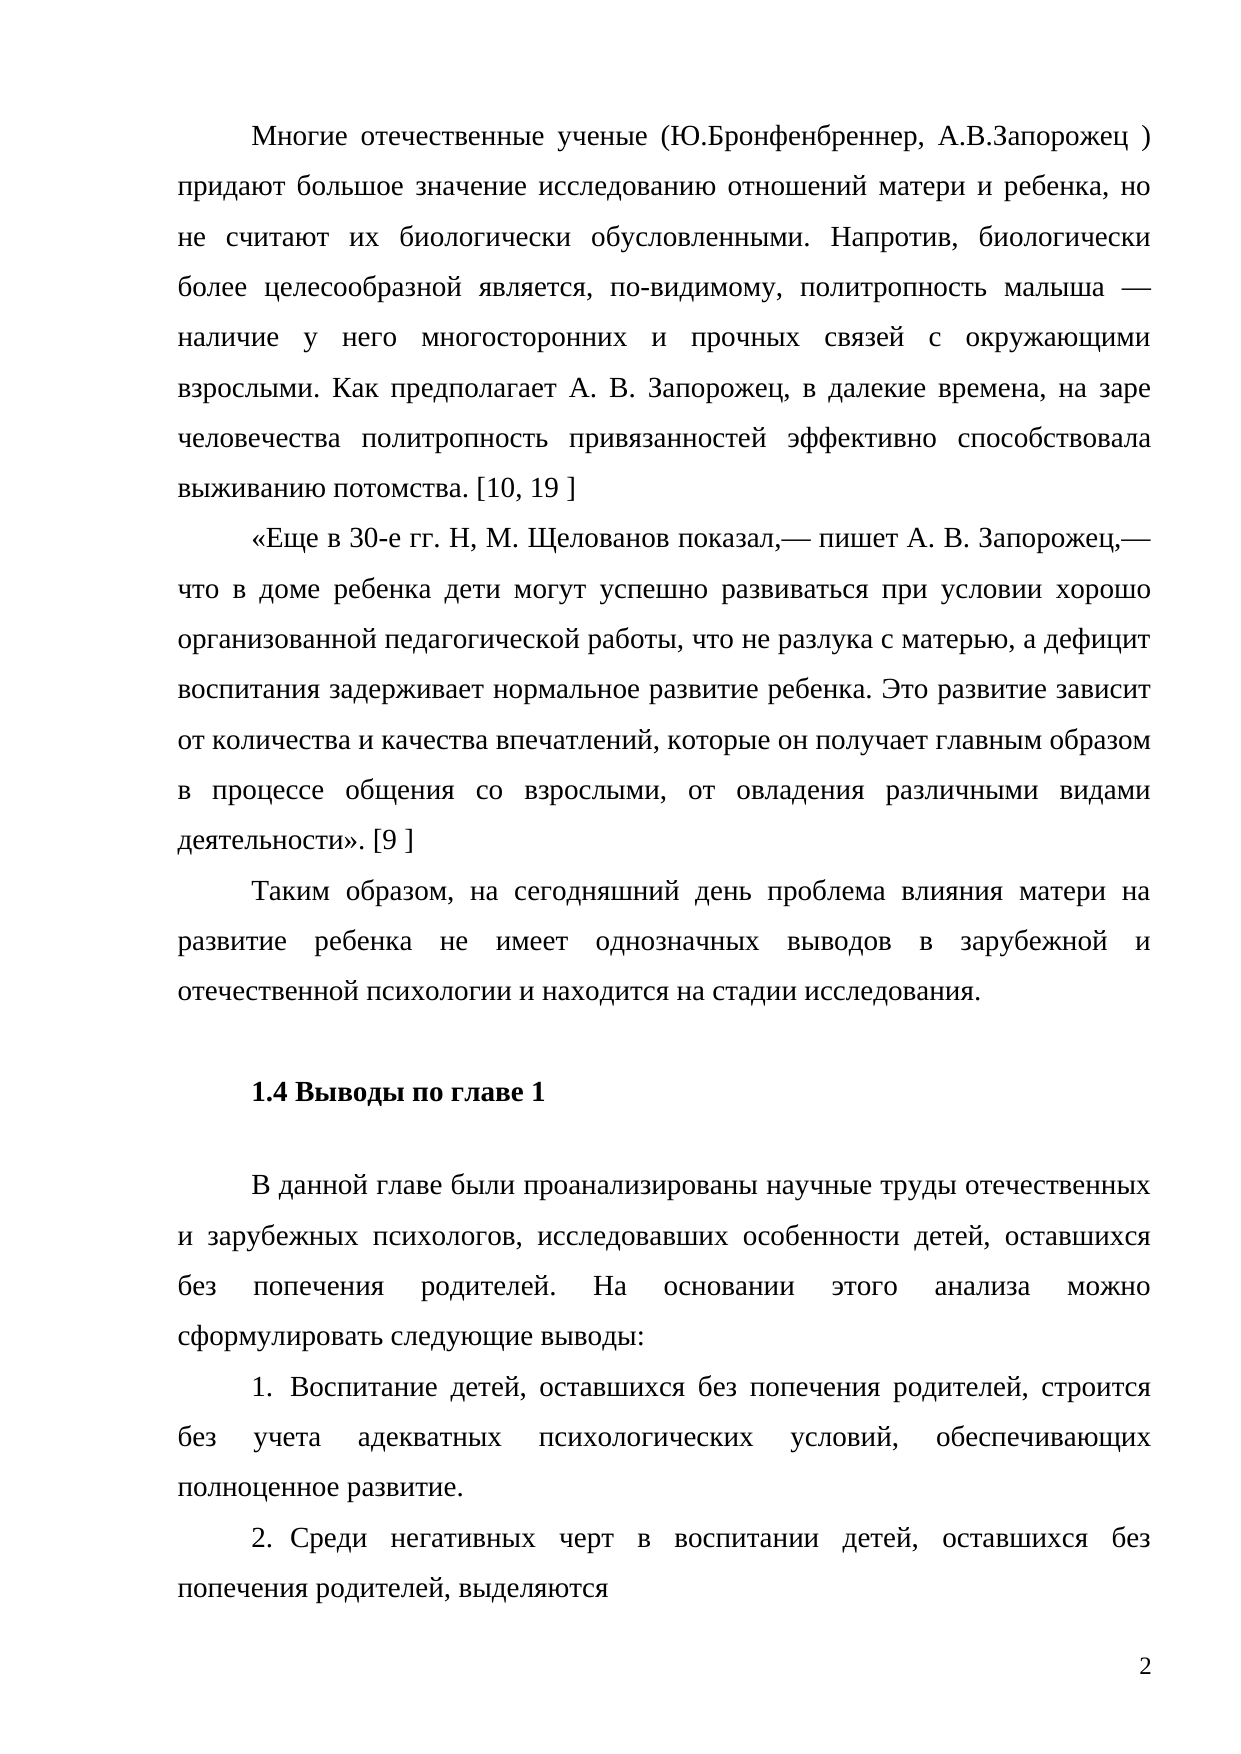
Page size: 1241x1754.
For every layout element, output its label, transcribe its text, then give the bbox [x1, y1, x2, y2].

text 1.4 Выводы по главе 1 [177, 1074, 1152, 1108]
text «Еще в 30-е гг. Н, М. Щелованов показал,— пишет А. В. Запорожец,— что в доме ребенка дети могут успешно развиваться при условии хорошо организованной педагогической работы, что не разлука с матерью, а дефицит воспитания задерживает нормальное развитие ребенка. Это развитие зависит от количества и качества впечатлений, которые он получает главным образом в процессе общения со взрослыми, от овладения различными видами деятельности». [9 ] [177, 521, 1152, 856]
text Многие отечественные ученые (Ю.Бронфенбреннер, А.В.Запорожец ) придают большое значение исследованию отношений матери и ребенка, но не считают их биологически обусловленными. Напротив, биологически более целесообразной является, по-видимому, политропность малыша — наличие у него многосторонних и прочных связей с окружающими взрослыми. Как предполагает А. В. Запорожец, в далекие времена, на заре человечества политропность привязанностей эффективно способствовала выживанию потомства. [10, 19 ] [177, 118, 1152, 504]
list Воспитание детей, оставшихся без попечения родителей, строится без учета адекватных психологических условий, обеспечивающих полноценное развитие. [177, 1369, 1152, 1503]
list Среди негативных черт в воспитании детей, оставшихся без попечения родителей, выделяются [177, 1520, 1152, 1603]
text Таким образом, на сегодняшний день проблема влияния матери на развитие ребенка не имеет однозначных выводов в зарубежной и отечественной психологии и находится на стадии исследования. [177, 873, 1152, 1007]
text В данной главе были проанализированы научные труды отечественных и зарубежных психологов, исследовавших особенности детей, оставшихся без попечения родителей. На основании этого анализа можно сформулировать следующие выводы: [177, 1167, 1152, 1352]
